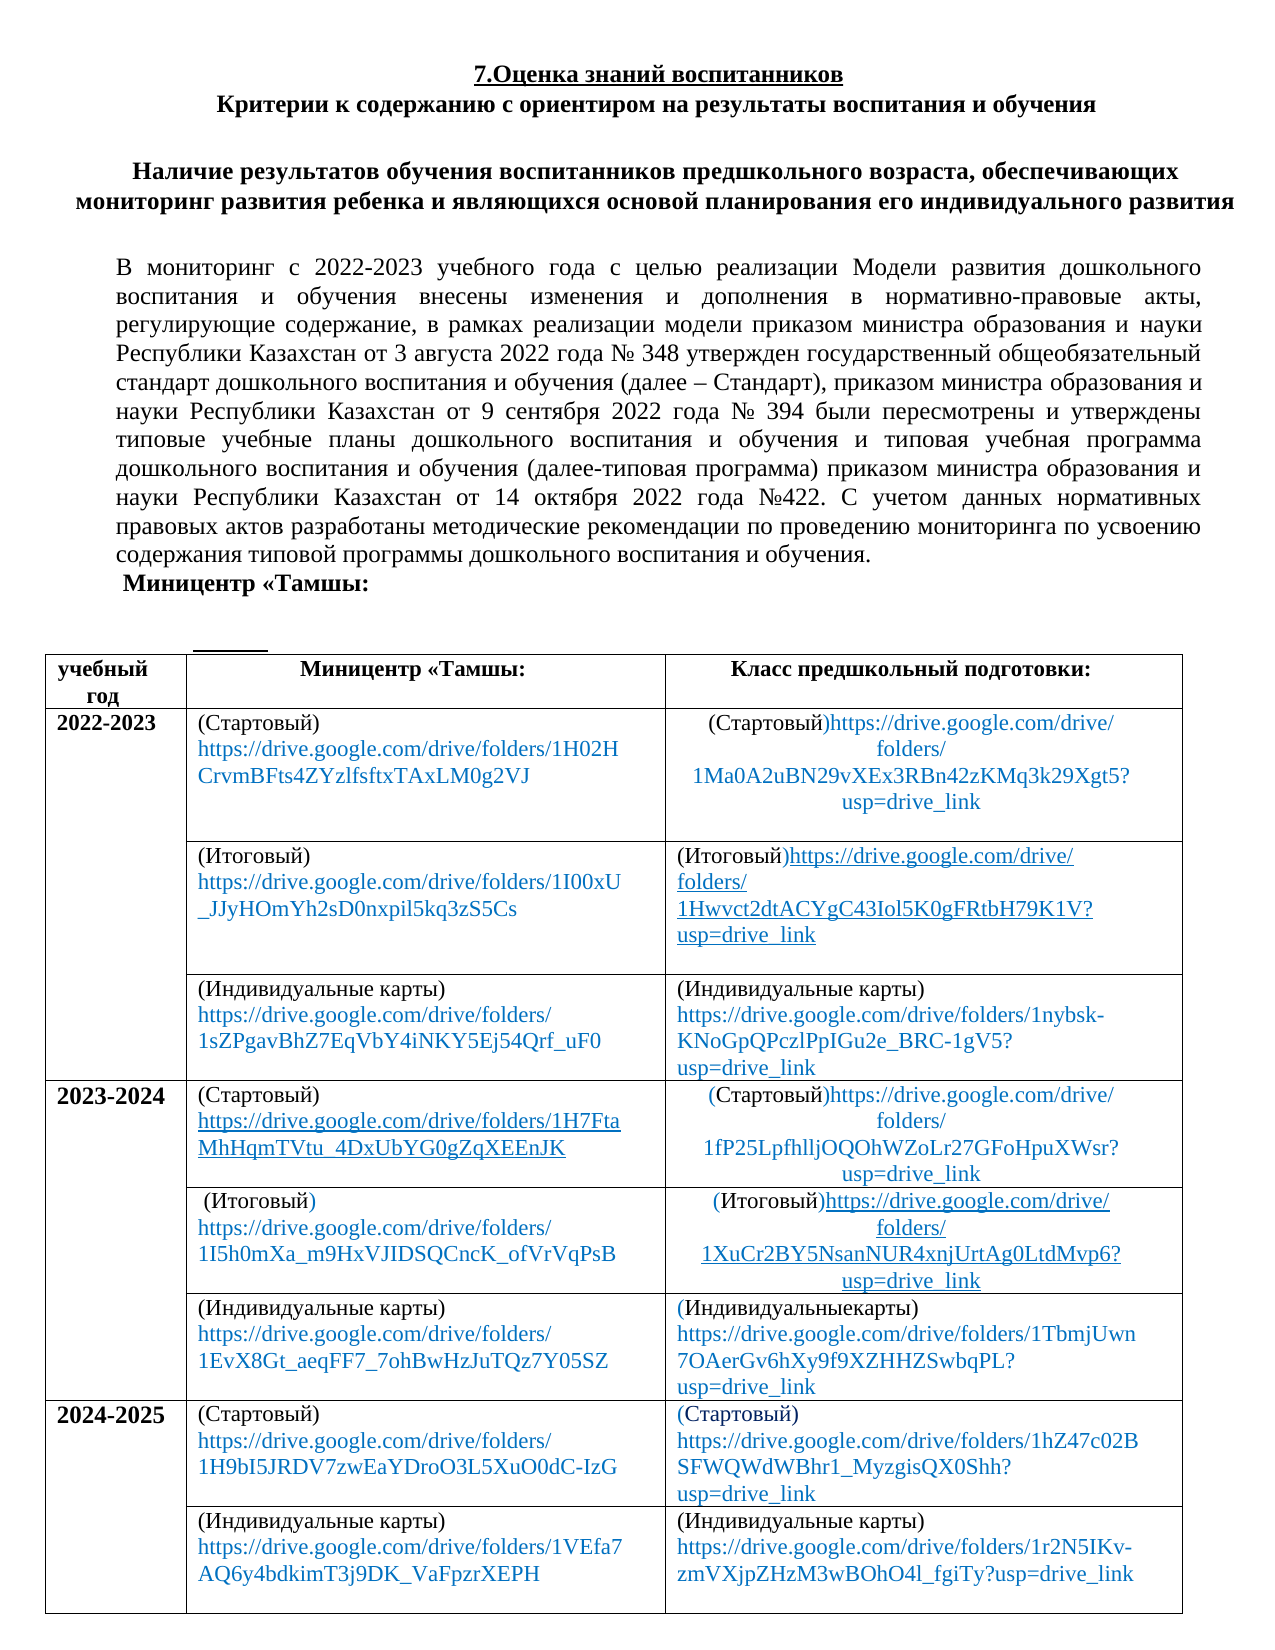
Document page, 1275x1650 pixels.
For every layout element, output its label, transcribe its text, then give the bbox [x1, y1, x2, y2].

table_cell (Стартовый) https://drive.google.com/drive/folders/1H02HCrvmBFts4ZYzlfsftxTAxLM0g2VJ [187, 709, 665, 841]
text Наличие результатов обучения воспитанников предшкольного возраста, обеспечивающих мониторинг развития ребенка и являющихся основой планирования его индивидуального развития [75, 155, 1237, 214]
text В мониторинг с 2022-2023 учебного года с целью реализации Модели развития дошкольного воспитания и обучения внесены изменения и дополнения в нормативно-правовые акты, регулирующие содержание, в рамках реализации модели приказом министра образования и науки Республики Казахстан от 3 августа 2022 года № 348 утвержден государственный общеобязательный стандарт дошкольного воспитания и обучения (далее – Стандарт), приказом министра образования и науки Республики Казахстан от 9 сентября 2022 года № 394 были пересмотрены и утверждены типовые учебные планы дошкольного воспитания и обучения и типовая учебная программа дошкольного воспитания и обучения (далее-типовая программа) приказом министра образования и науки Республики Казахстан от 14 октября 2022 года №422. С учетом данных нормативных правовых актов разработаны методические рекомендации по проведению мониторинга по усвоению содержания типовой программы дошкольного воспитания и обучения. [116, 252, 1202, 568]
table_cell (Итоговый) https://drive.google.com/drive/folders/1I5h0mXa_m9HxVJIDSQCncK_ofVrVqPsB [187, 1188, 665, 1293]
table_cell (Стартовый) https://drive.google.com/drive/folders/1H7FtaMhHqmTVtu_4DxUbYG0gZqXEEnJK [187, 1081, 665, 1187]
table_cell (Индивидуальные карты) https://drive.google.com/drive/folders/1EvX8Gt_aeqFF7_7ohBwHzJuTQz7Y05SZ [187, 1294, 665, 1399]
table_cell (Индивидуальные карты) https://drive.google.com/drive/folders/1r2N5IKv-zmVXjpZHzM3wBOhO4l_fgiTy?usp=drive_link [666, 1507, 1182, 1612]
table_cell (Стартовый) https://drive.google.com/drive/folders/1hZ47c02BSFWQWdWBhr1_MyzgisQX0Shh?usp=drive_link [666, 1401, 1182, 1506]
text Критерии к содержанию с ориентиром на результаты воспитания и обучения [75, 88, 1237, 118]
table_cell (Итоговый)https://drive.google.com/drive/folders/1Hwvct2dtACYgC43Iol5K0gFRtbH79K1V?usp=drive_link [666, 842, 1182, 974]
table_cell (Стартовый)https://drive.google.com/drive/folders/1Ma0A2uBN29vXEx3RBn42zKMq3k29Xgt5?usp=drive_link [666, 709, 1182, 841]
table_header учебный год [46, 655, 186, 708]
table_cell (Индивидуальные карты) https://drive.google.com/drive/folders/1sZPgavBhZ7EqVbY4iNKY5Ej54Qrf_uF0 [187, 975, 665, 1080]
text Миницентр «Тамшы: [104, 568, 1211, 597]
table_cell 2024-2025 [46, 1401, 186, 1612]
table_cell 2022-2023 [46, 709, 186, 1080]
subtitle 7.Оценка знаний воспитанников [474, 59, 1237, 88]
table_cell (Индивидуальные карты) https://drive.google.com/drive/folders/1VEfa7AQ6y4bdkimT3j9DK_VaFpzrXEPH [187, 1507, 665, 1612]
table_cell (Стартовый) https://drive.google.com/drive/folders/1H9bI5JRDV7zwEaYDroO3L5XuO0dC-IzG [187, 1401, 665, 1506]
table_cell (Стартовый)https://drive.google.com/drive/folders/1fP25LpfhlljOQOhWZoLr27GFoHpuXWsr?usp=drive_link [666, 1081, 1182, 1187]
table_cell (Итоговый) https://drive.google.com/drive/folders/1I00xU_JJyHOmYh2sD0nxpil5kq3zS5Cs [187, 842, 665, 974]
table_header Класс предшкольный подготовки: [666, 655, 1182, 708]
table_cell (Индивидуальныекарты) https://drive.google.com/drive/folders/1TbmjUwn7OAerGv6hXy9f9XZHHZSwbqPL?usp=drive_link [666, 1294, 1182, 1399]
table_header Миницентр «Тамшы: [187, 655, 665, 708]
table_cell 2023-2024 [46, 1081, 186, 1399]
table_cell (Индивидуальные карты) https://drive.google.com/drive/folders/1nybsk-KNoGpQPczlPpIGu2e_BRC-1gV5?usp=drive_link [666, 975, 1182, 1080]
table_cell (Итоговый)https://drive.google.com/drive/folders/1XuCr2BY5NsanNUR4xnjUrtAg0LtdMvp6?usp=drive_link [666, 1188, 1182, 1293]
